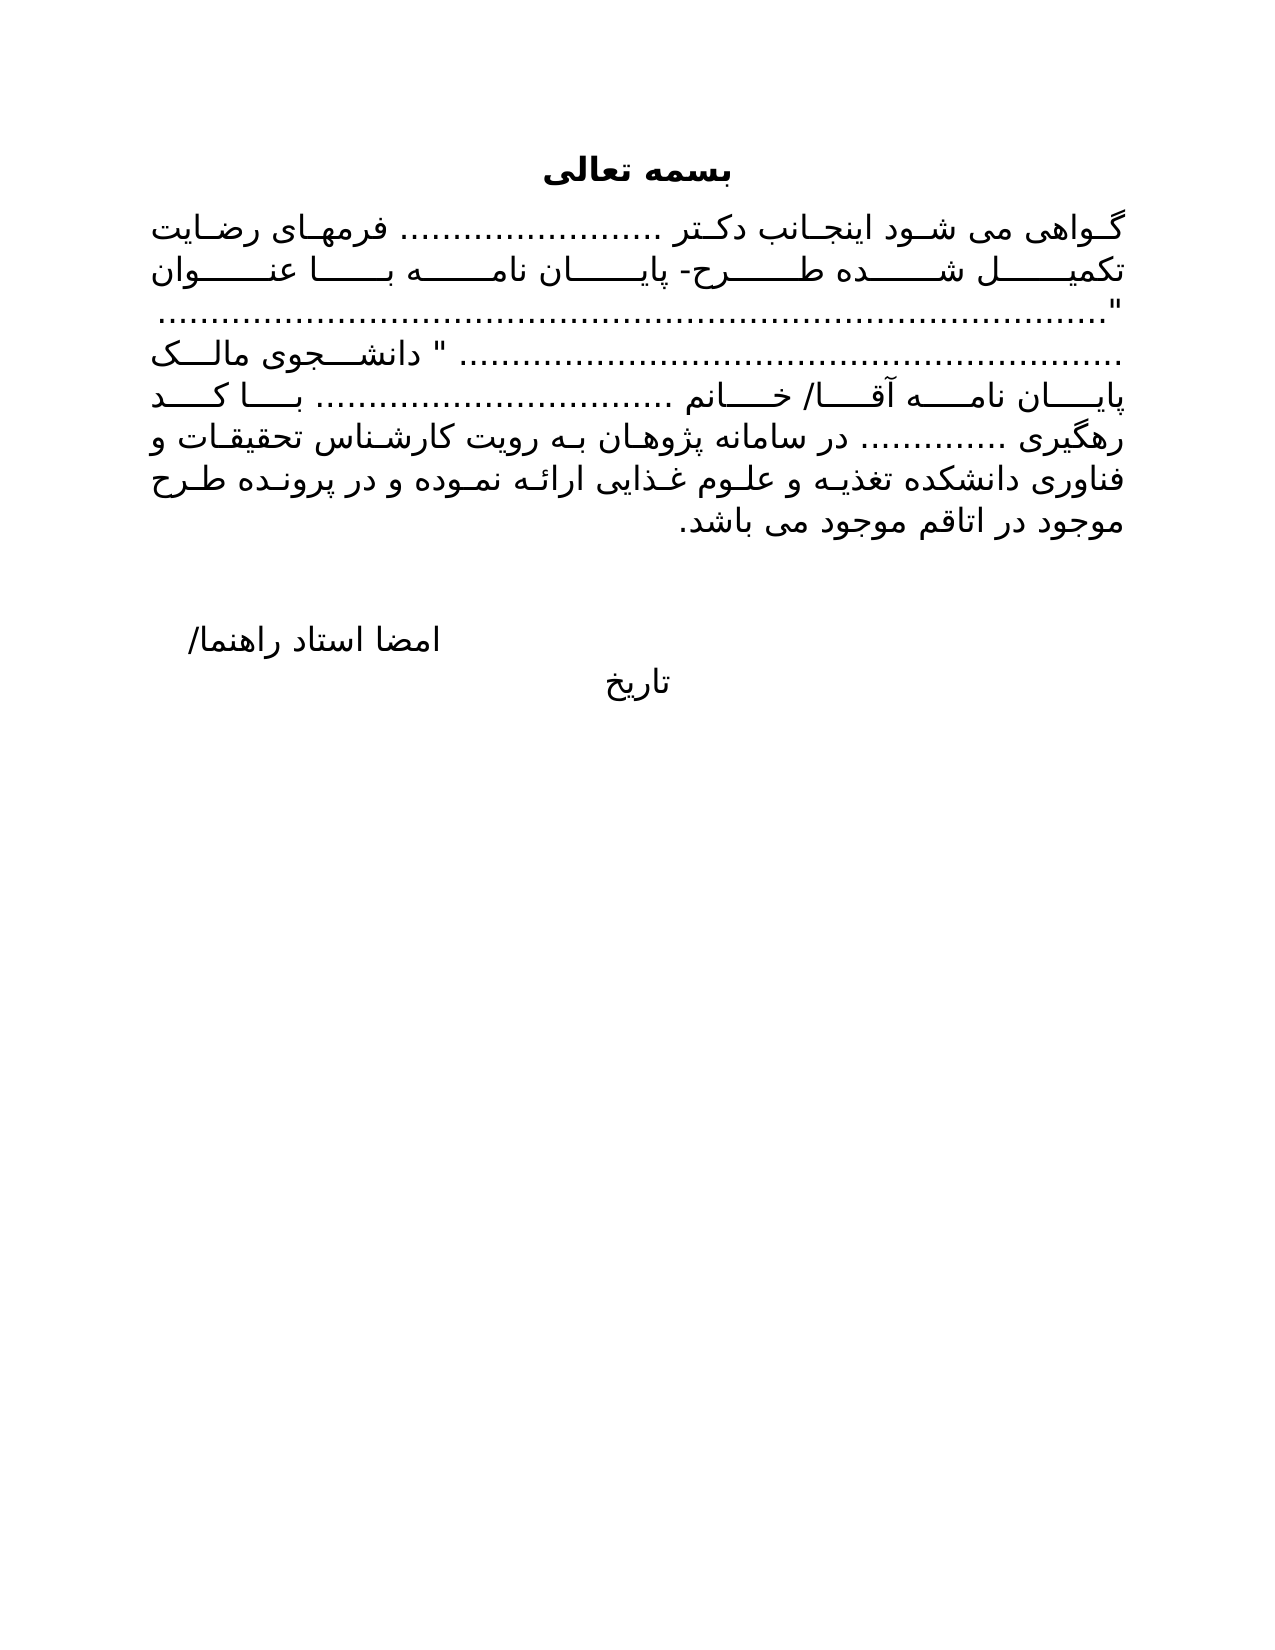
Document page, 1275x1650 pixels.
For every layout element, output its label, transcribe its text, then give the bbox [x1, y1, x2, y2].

text گواهی می شود اینجانب دکتر ......................... فرمهای رضایت تکمیل شده طرح- پایان نامه با عنوان "......................................................................................................................................................... " دانشجوی مالک پایان نامه آقا/ خانم .................................. با کد رهگیری .............. در سامانه پژوهان به رویت کارشناس تحقیقات و فناوری دانشکده تغذیه و علوم غذایی ارائه نموده و در پرونده طرح موجود در اتاقم موجود می باشد. [150, 208, 1125, 541]
text امضا استاد راهنما/ تاریخ [150, 621, 1125, 702]
text بسمه تعالی [150, 150, 1125, 189]
